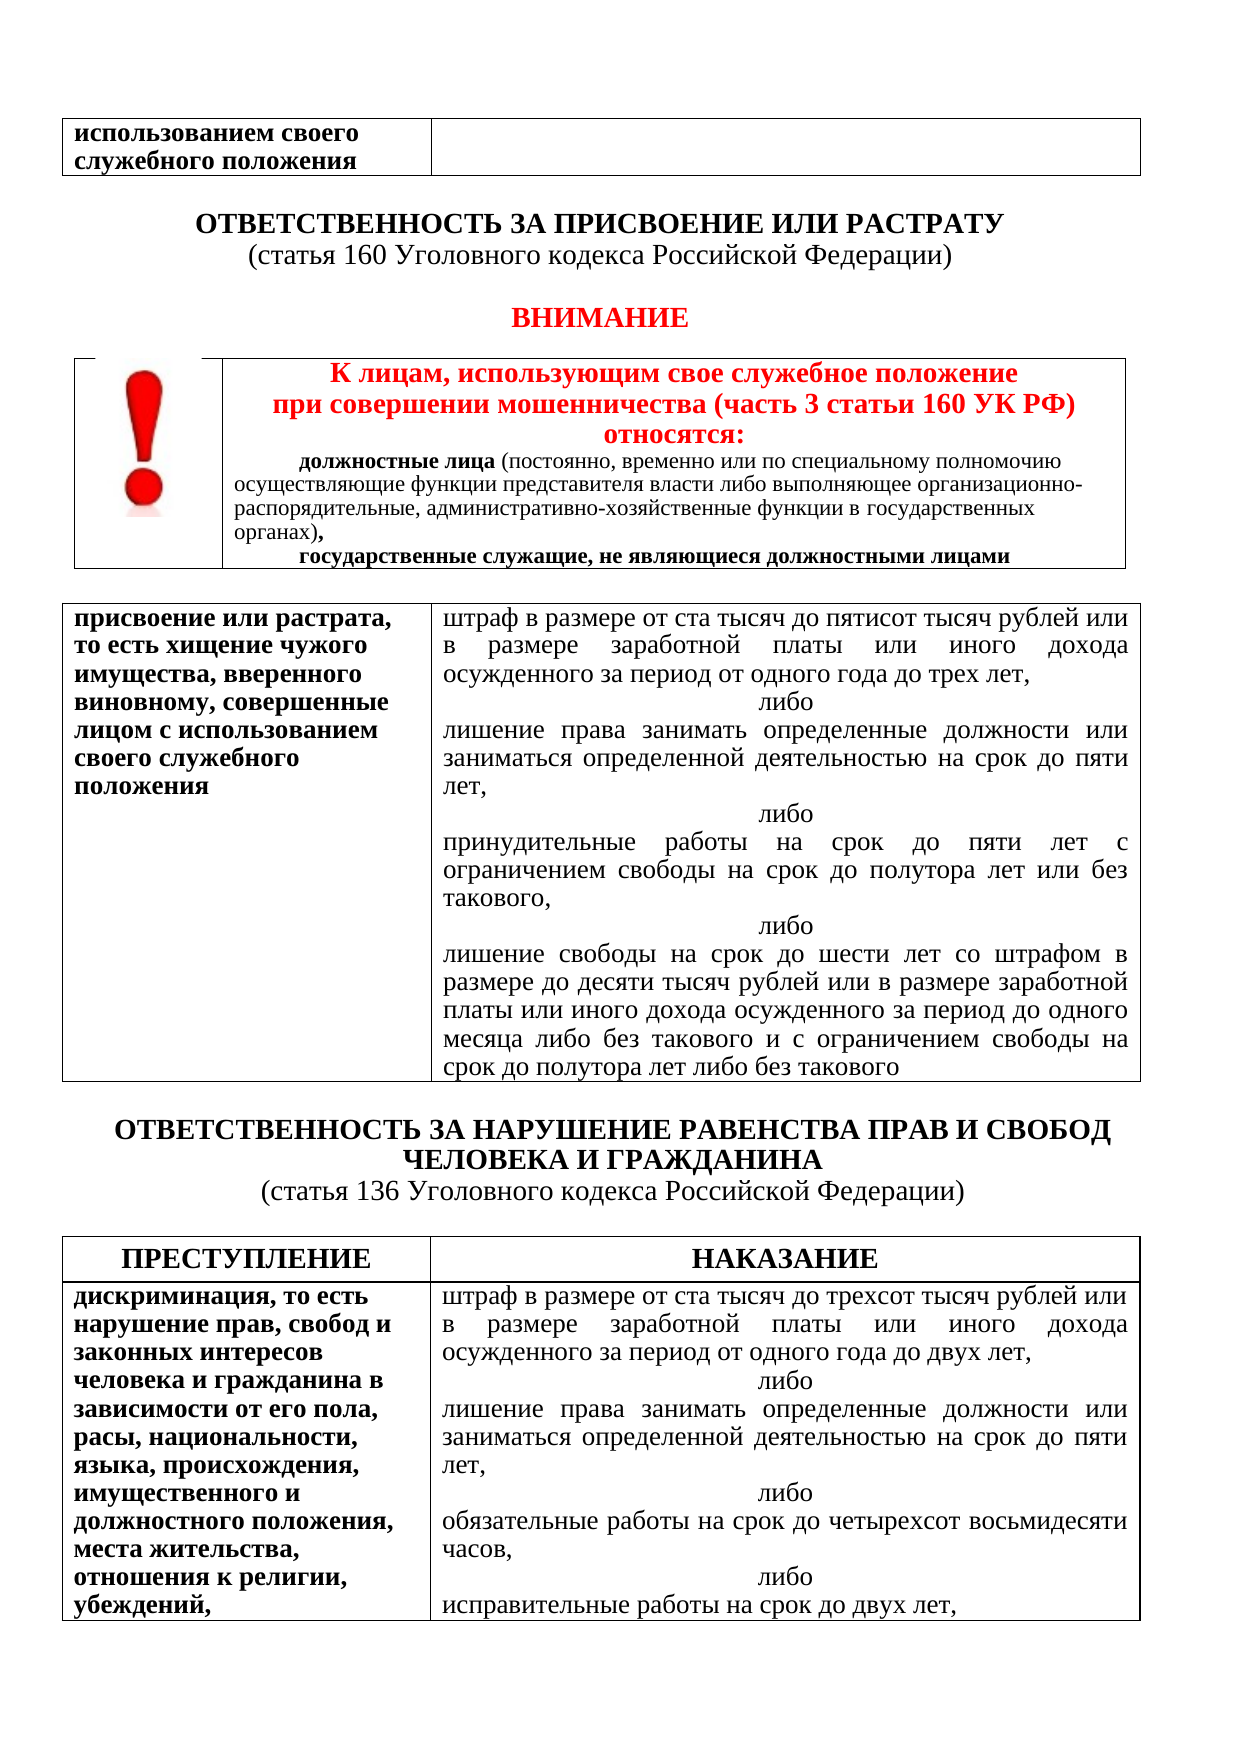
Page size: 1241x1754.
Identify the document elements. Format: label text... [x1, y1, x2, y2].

table_header ОТВЕТСТВЕННОСТЬ ЗА ПРИСВОЕНИЕ ИЛИ РАСТРАТУ (статья 160 Уголовного кодекса Российской Федерации) ВНИМАНИЕ [63, 210, 1137, 569]
table_header штраф в размере от ста тысяч до пятисот тысяч рублей или в размере заработной платы или иного дохода осужденного за период от одного года до трех лет, либо лишение права занимать определенные должности или заниматься определенной деятельностью на срок до пяти лет, либо принудительные работы на срок до пяти лет с ограничением свободы на срок до полутора лет или без такового, либо лишение свободы на срок до шести лет со штрафом в размере до десяти тысяч рублей или в размере заработной платы или иного дохода осужденного за период до одного месяца либо без такового и с ограничением свободы на срок до полутора лет либо без такового [432, 604, 1140, 1081]
table_header НАКАЗАНИЕ [431, 1237, 1139, 1281]
text ОТВЕТСТВЕННОСТЬ ЗА НАРУШЕНИЕ РАВЕНСТВА ПРАВ И СВОБОД ЧЕЛОВЕКА И ГРАЖДАНИНА [74, 1116, 1152, 1176]
text (статья 136 Уголовного кодекса Российской Федерации) [74, 1176, 1152, 1206]
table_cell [63, 1283, 430, 1620]
picture [95, 358, 202, 517]
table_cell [432, 119, 1140, 175]
table_header ПРЕСТУПЛЕНИЕ [63, 1237, 430, 1281]
table_header присвоение или растрата, то есть хищение чужого имущества, вверенного виновному, совершенные лицом с использованием своего служебного положения [63, 604, 431, 1081]
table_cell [63, 119, 431, 175]
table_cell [431, 1283, 1139, 1620]
